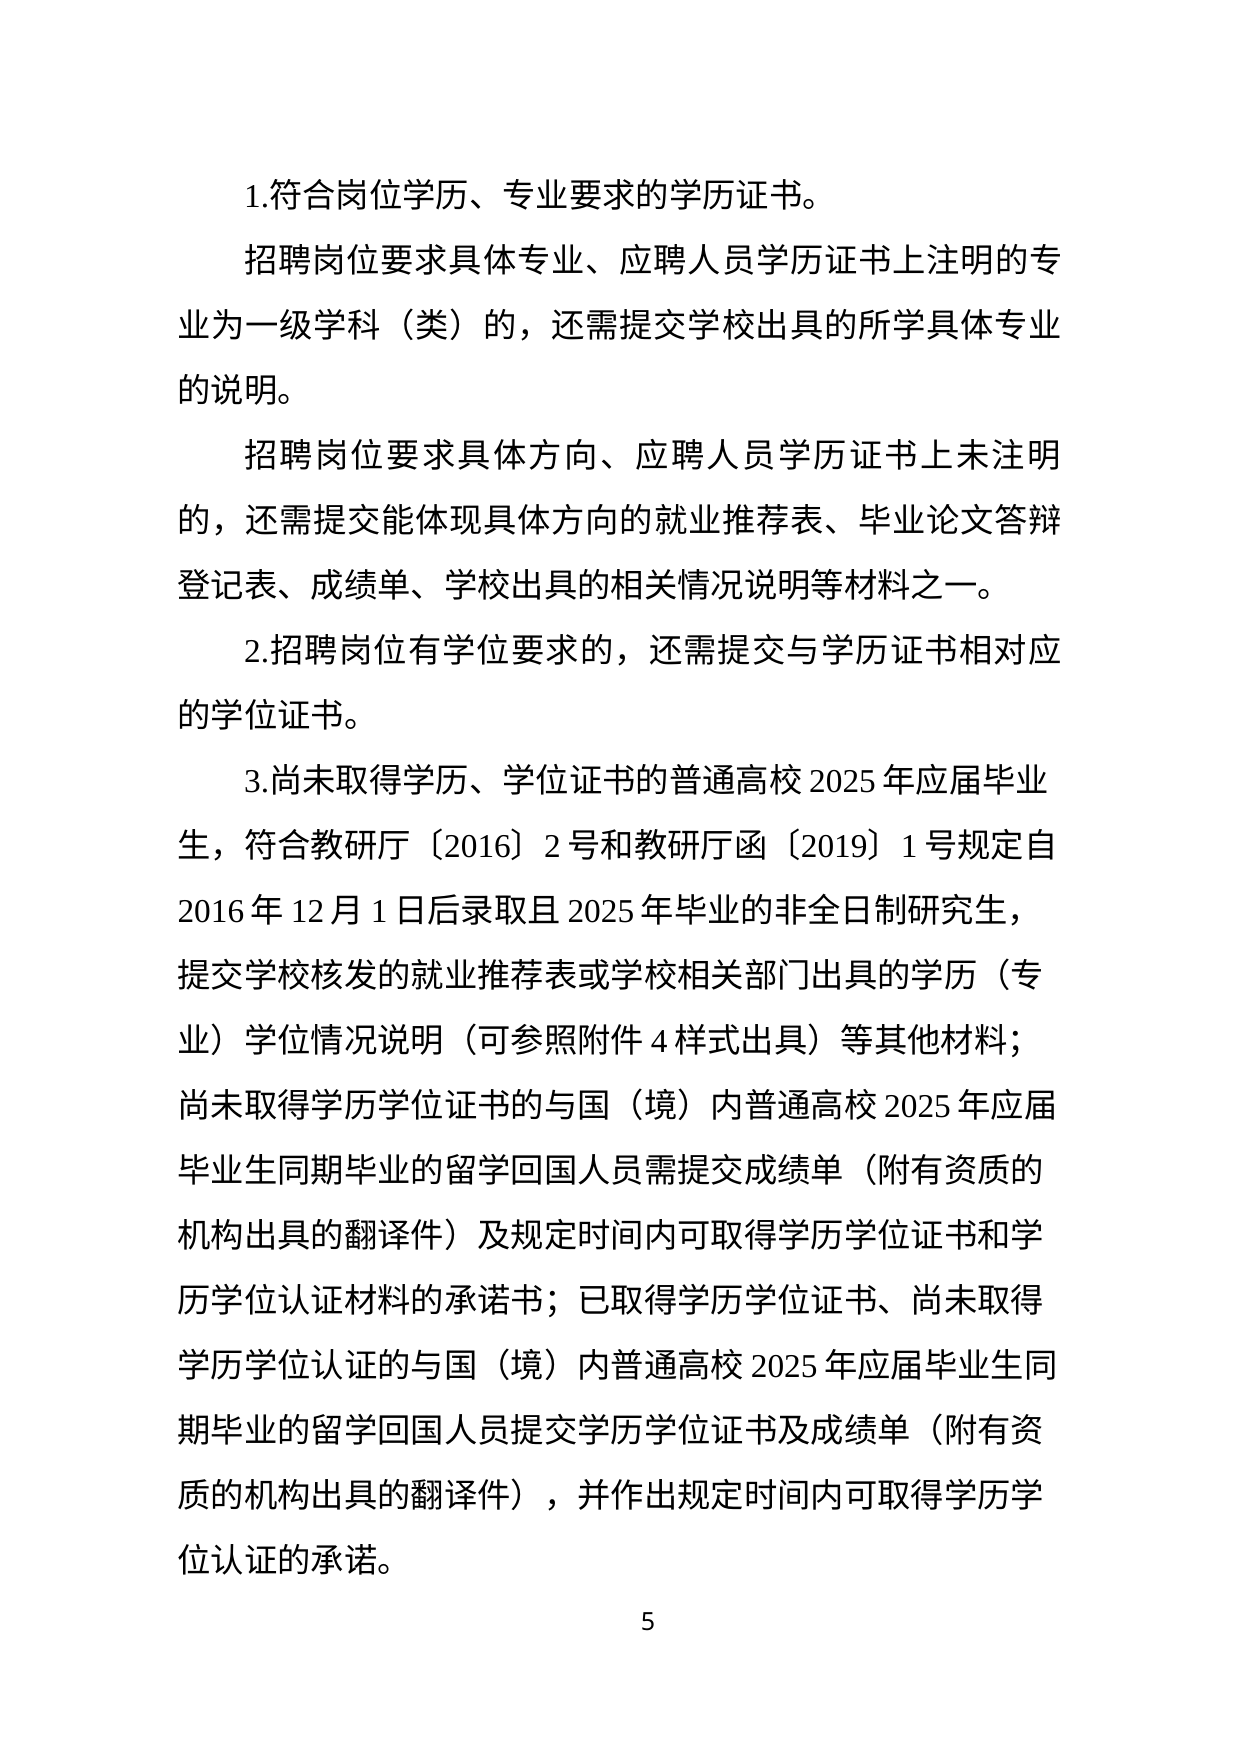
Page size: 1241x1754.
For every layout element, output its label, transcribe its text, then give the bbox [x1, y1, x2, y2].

text 2.招聘岗位有学位要求的，还需提交与学历证书相对应的学位证书。 [177, 616, 1063, 746]
text 招聘岗位要求具体方向、应聘人员学历证书上未注明的，还需提交能体现具体方向的就业推荐表、毕业论文答辩登记表、成绩单、学校出具的相关情况说明等材料之一。 [177, 421, 1063, 616]
text 3.尚未取得学历、学位证书的普通高校2025年应届毕业生，符合教研厅〔2016〕2号和教研厅函〔2019〕1号规定自2016年12月1日后录取且2025年毕业的非全日制研究生，提交学校核发的就业推荐表或学校相关部门出具的学历（专业）学位情况说明（可参照附件4样式出具）等其他材料；尚未取得学历学位证书的与国（境）内普通高校2025年应届毕业生同期毕业的留学回国人员需提交成绩单（附有资质的机构出具的翻译件）及规定时间内可取得学历学位证书和学历学位认证材料的承诺书；已取得学历学位证书、尚未取得学历学位认证的与国（境）内普通高校2025年应届毕业生同期毕业的留学回国人员提交学历学位证书及成绩单（附有资质的机构出具的翻译件），并作出规定时间内可取得学历学位认证的承诺。 [177, 746, 1063, 1591]
text 1.符合岗位学历、专业要求的学历证书。 [177, 161, 1063, 226]
text 招聘岗位要求具体专业、应聘人员学历证书上注明的专业为一级学科（类）的，还需提交学校出具的所学具体专业的说明。 [177, 226, 1063, 421]
